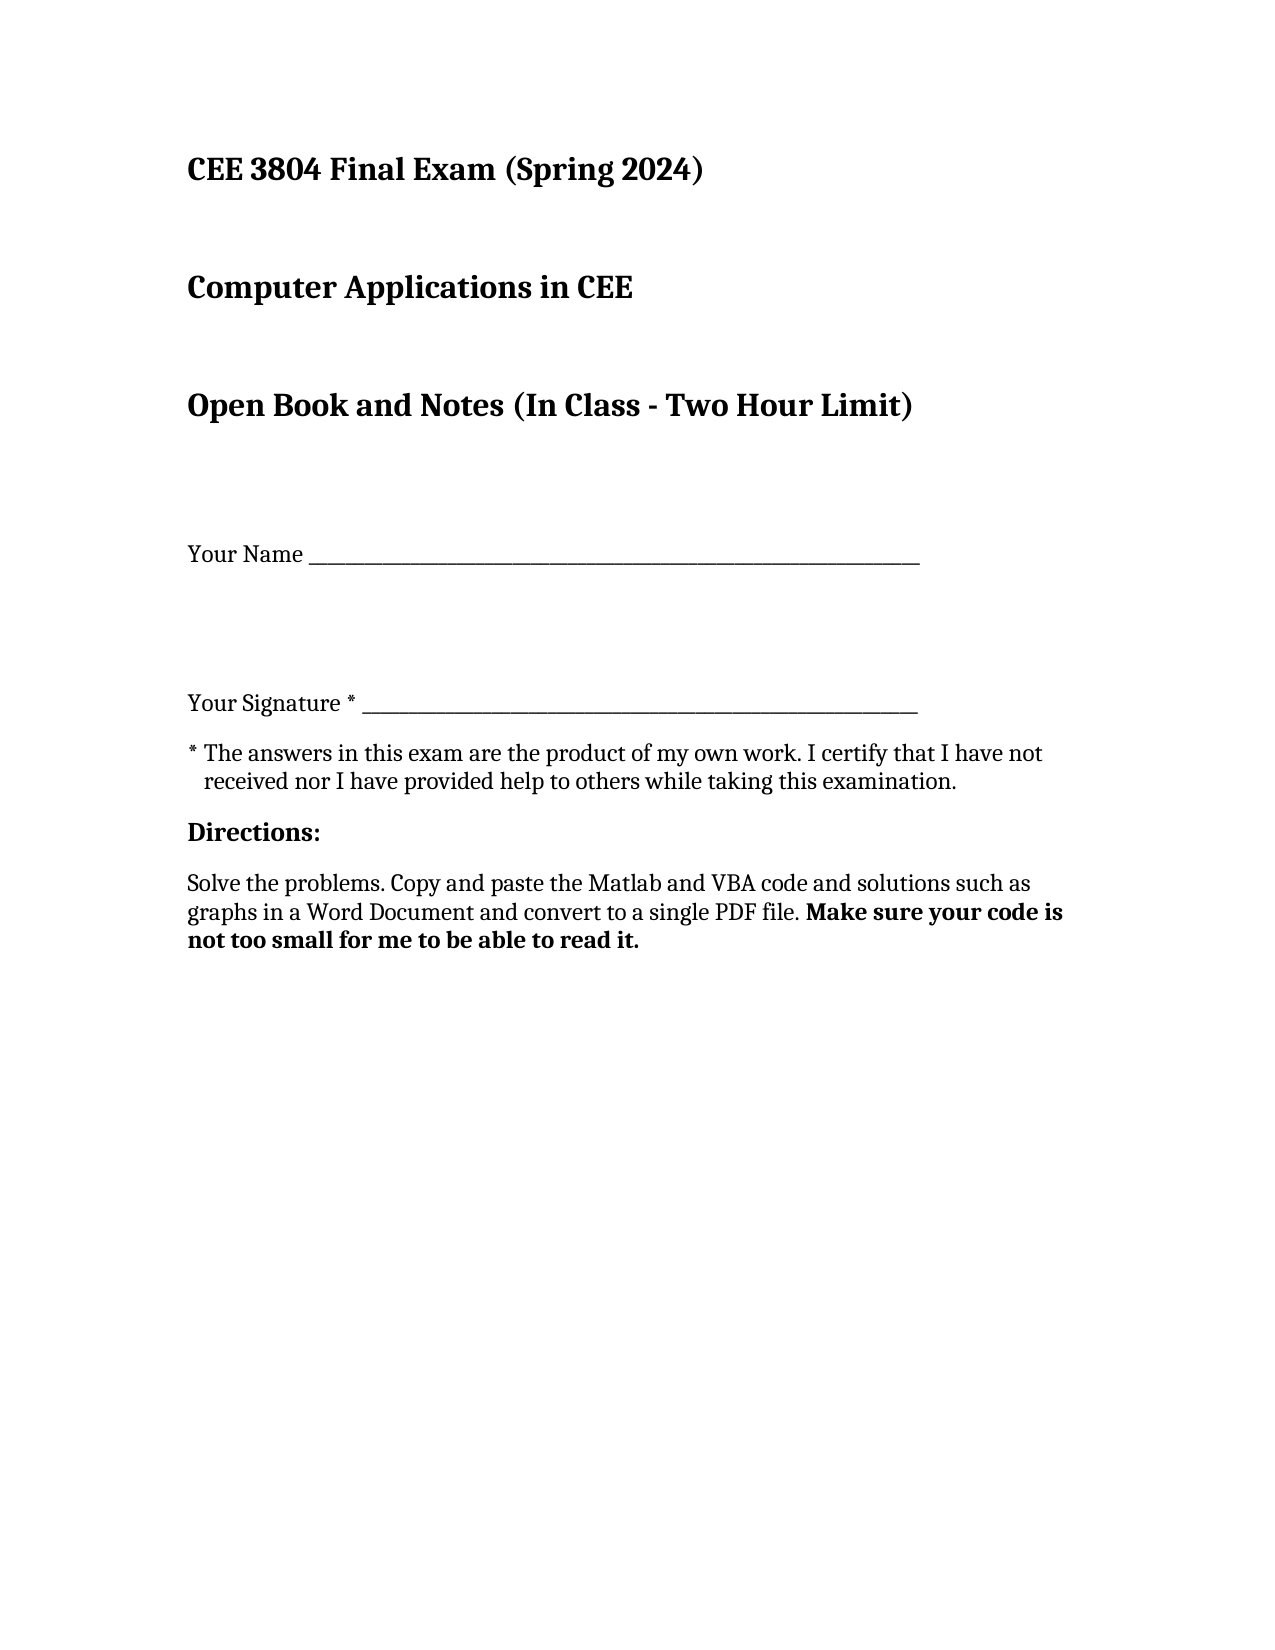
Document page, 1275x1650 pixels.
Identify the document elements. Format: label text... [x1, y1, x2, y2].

text Your Name __________________________________________________________________ [187, 540, 1087, 569]
text Solve the problems. Copy and paste the Matlab and VBA code and solutions such as graphs in a Word Document and convert to a single PDF file. Make sure your code is not too small for me to be able to read it. [187, 869, 1087, 955]
text Computer Applications in CEE [187, 268, 1087, 307]
text CEE 3804 Final Exam (Spring 2024) [187, 150, 1087, 188]
text Directions: [187, 817, 1087, 848]
text Your Signature * ____________________________________________________________ [187, 689, 1087, 718]
text Open Book and Notes (In Class - Two Hour Limit) [187, 387, 1087, 425]
list The answers in this exam are the product of my own work. I certify that I have not received nor I have provided help to others while taking this examination. [187, 738, 1087, 796]
